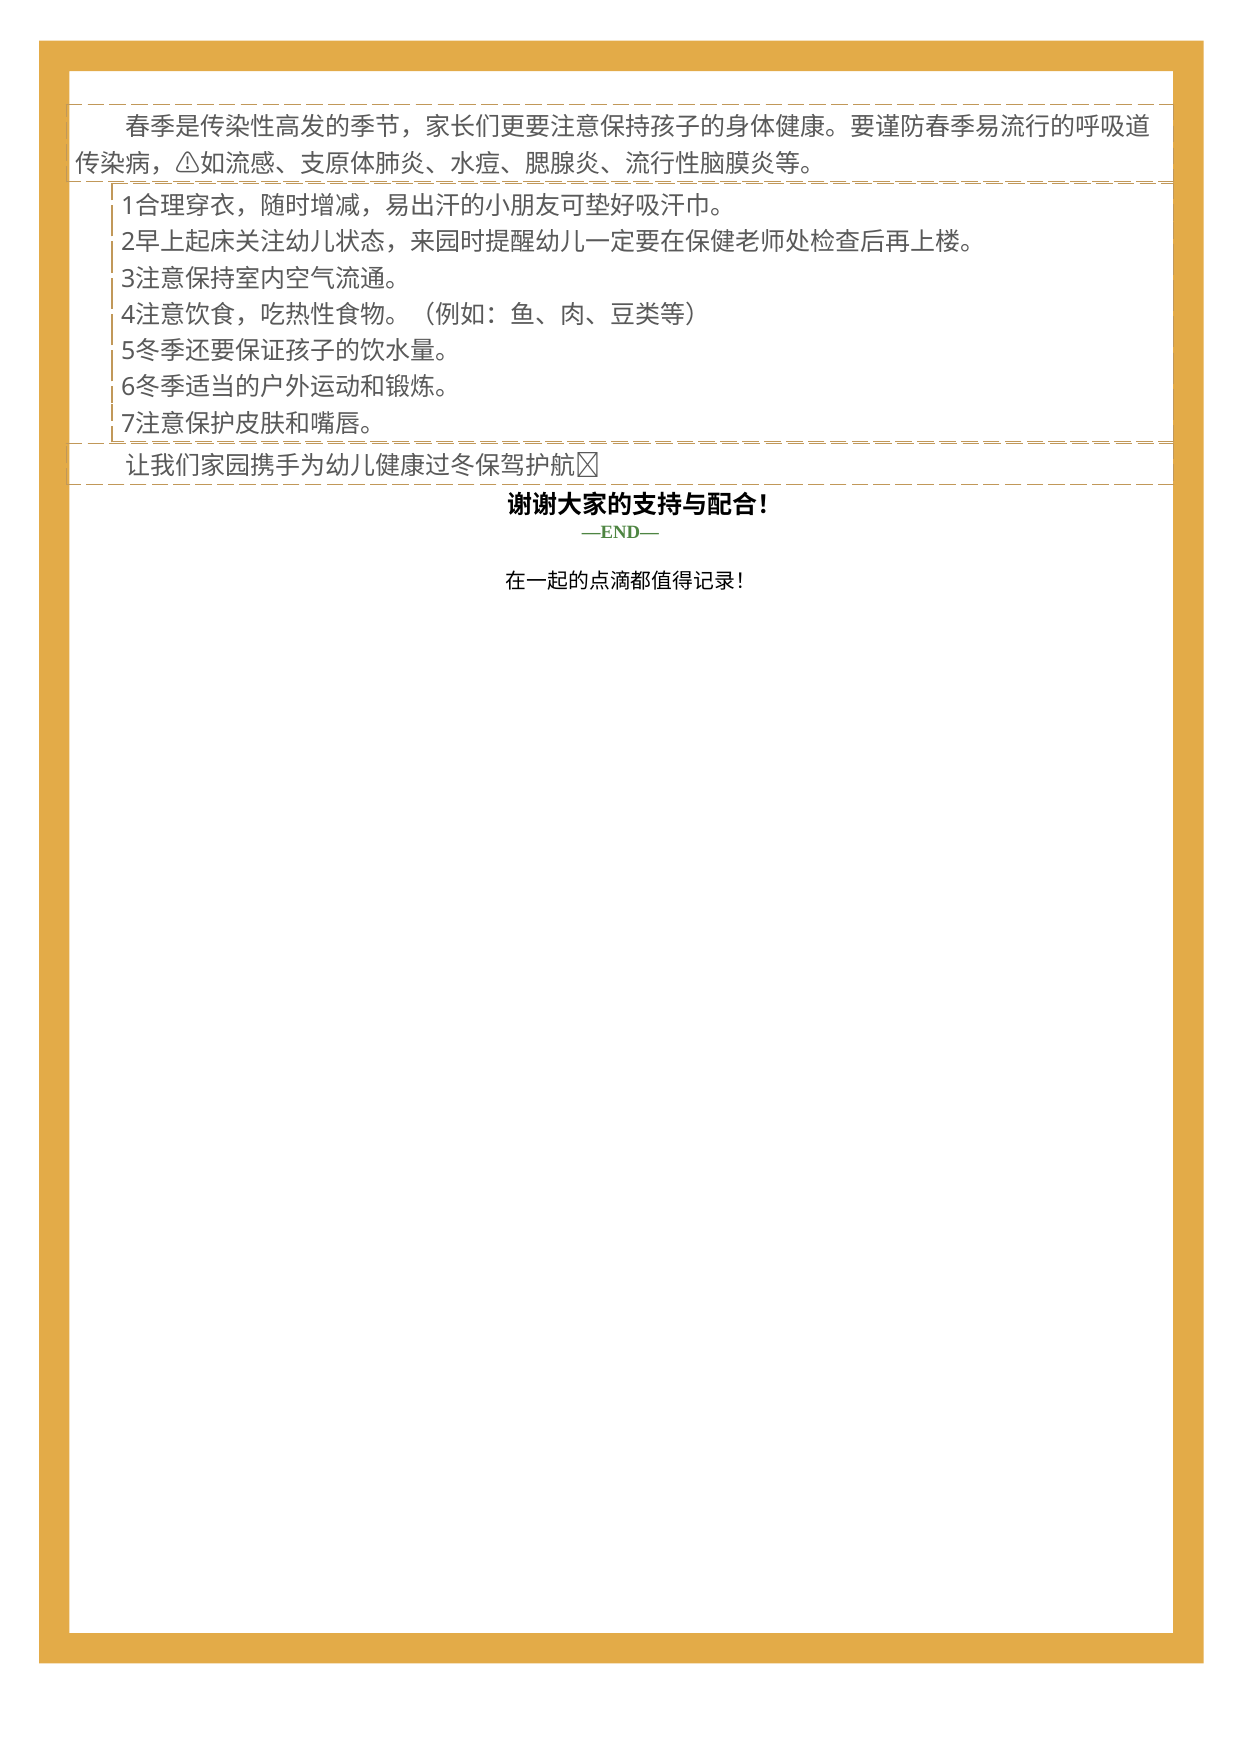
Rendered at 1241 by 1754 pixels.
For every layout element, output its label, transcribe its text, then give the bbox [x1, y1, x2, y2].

text 7️注意保护皮肤和嘴唇。 [111, 400, 1174, 442]
text 在一起的点滴都值得记录！ [75, 564, 1165, 594]
text 1️合理穿衣，随时增减，易出汗的小朋友可垫好吸汗巾。 [111, 182, 1174, 219]
text 4️注意饮食，吃热性食物。（例如：鱼、肉、豆类等） [111, 291, 1174, 327]
list 谢谢大家的支持与配合！ [75, 485, 1165, 521]
text 2️早上起床关注幼儿状态，来园时提醒幼儿一定要在保健老师处检查后再上楼。 [111, 219, 1174, 255]
text 3️注意保持室内空气流通。 [111, 255, 1174, 291]
text —END— [75, 521, 1165, 543]
text 春季是传染性高发的季节，家长们更要注意保持孩子的身体健康。要谨防春季易流行的呼吸道传染病，⚠️如流感、支原体肺炎、水痘、腮腺炎、流行性脑膜炎等。 [66, 104, 1174, 182]
text 5️冬季还要保证孩子的饮水量。 [111, 327, 1174, 364]
text 6️冬季适当的户外运动和锻炼。 [111, 364, 1174, 400]
text 让我们家园携手为幼儿健康过冬保驾护航✊ [66, 442, 1174, 485]
